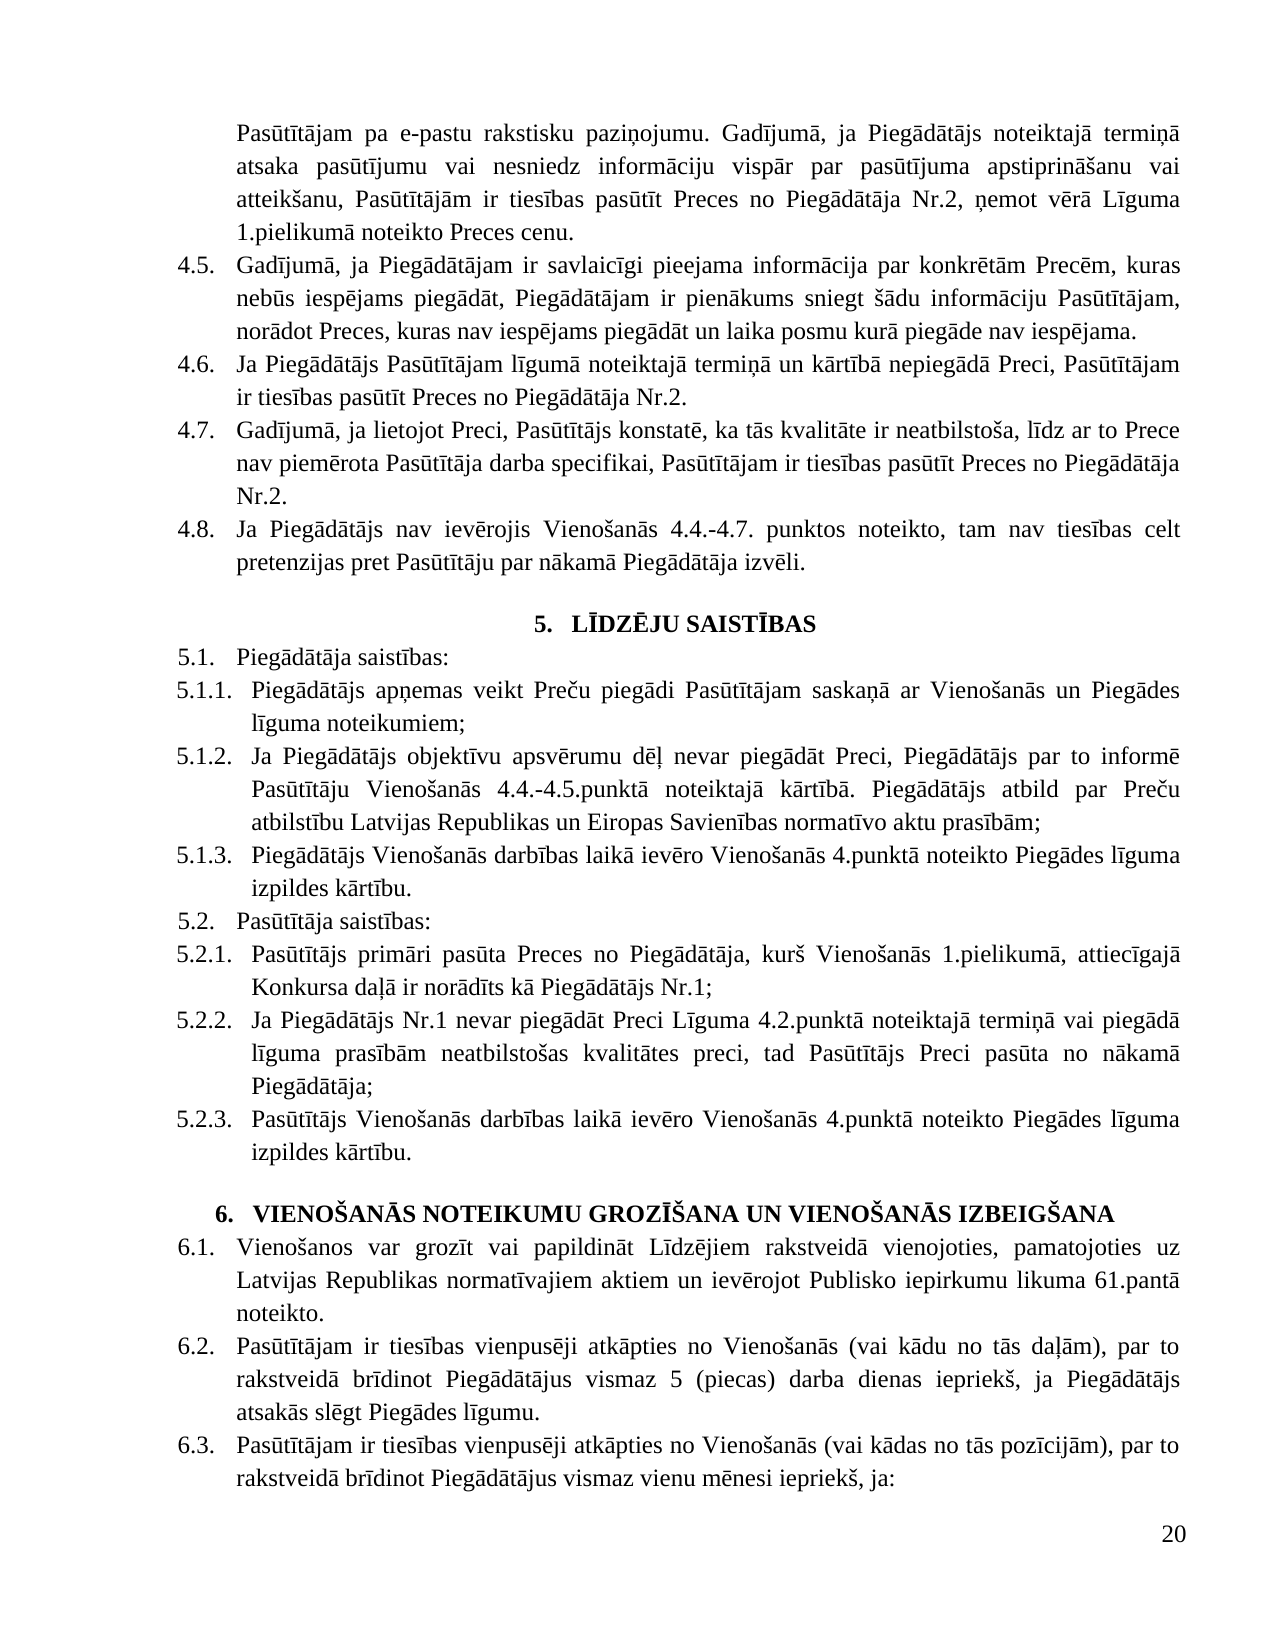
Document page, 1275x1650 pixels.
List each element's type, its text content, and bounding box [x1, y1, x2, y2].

list Gadījumā, ja Piegādātājam ir savlaicīgi pieejama informācija par konkrētām Precēm, kuras nebūs iespējams piegādāt, Piegādātājam ir pienākums sniegt šādu informāciju Pasūtītājam, norādot Preces, kuras nav iespējams piegādāt un laika posmu kurā piegāde nav iespējama. [177, 250, 1181, 345]
list Piegādātājs Vienošanās darbības laikā ievēro Vienošanās 4.punktā noteikto Piegādes līguma izpildes kārtību. [176, 840, 1181, 902]
list Pasūtītājs Vienošanās darbības laikā ievēro Vienošanās 4.punktā noteikto Piegādes līguma izpildes kārtību. [176, 1104, 1181, 1166]
list Ja Piegādātājs Nr.1 nevar piegādāt Preci Līguma 4.2.punktā noteiktajā termiņā vai piegādā līguma prasībām neatbilstošas kvalitātes preci, tad Pasūtītājs Preci pasūta no nākamā Piegādātāja; [176, 1005, 1181, 1100]
list Gadījumā, ja lietojot Preci, Pasūtītājs konstatē, ka tās kvalitāte ir neatbilstoša, līdz ar to Prece nav piemērota Pasūtītāja darba specifikai, Pasūtītājam ir tiesības pasūtīt Preces no Piegādātāja Nr.2. [177, 415, 1181, 510]
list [177, 118, 1181, 246]
list Ja Piegādātājs Pasūtītājam līgumā noteiktajā termiņā un kārtībā nepiegādā Preci, Pasūtītājam ir tiesības pasūtīt Preces no Piegādātāja Nr.2. [177, 349, 1181, 411]
list Piegādātāja saistības: [177, 642, 1181, 671]
list Pasūtītājam ir tiesības vienpusēji atkāpties no Vienošanās (vai kādu no tās daļām), par to rakstveidā brīdinot Piegādātājus vismaz 5 (piecas) darba dienas iepriekš, ja Piegādātājs atsakās slēgt Piegādes līgumu. [177, 1331, 1181, 1426]
list LĪDZĒJU SAISTĪBAS [169, 609, 1181, 638]
list Vienošanos var grozīt vai papildināt Līdzējiem rakstveidā vienojoties, pamatojoties uz Latvijas Republikas normatīvajiem aktiem un ievērojot Publisko iepirkumu likuma 61.pantā noteikto. [177, 1232, 1181, 1327]
list Ja Piegādātājs nav ievērojis Vienošanās 4.4.-4.7. punktos noteikto, tam nav tiesības celt pretenzijas pret Pasūtītāju par nākamā Piegādātāja izvēli. [177, 514, 1181, 576]
list Pasūtītājs primāri pasūta Preces no Piegādātāja, kurš Vienošanās 1.pielikumā, attiecīgajā Konkursa daļā ir norādīts kā Piegādātājs Nr.1; [176, 939, 1181, 1001]
list Pasūtītāja saistības: [177, 906, 1181, 935]
list Pasūtītājam ir tiesības vienpusēji atkāpties no Vienošanās (vai kādas no tās pozīcijām), par to rakstveidā brīdinot Piegādātājus vismaz vienu mēnesi iepriekš, ja: [177, 1430, 1181, 1492]
list VIENOŠANĀS NOTEIKUMU GROZĪŠANA UN VIENOŠANĀS IZBEIGŠANA [215, 1199, 1181, 1228]
list Piegādātājs apņemas veikt Preču piegādi Pasūtītājam saskaņā ar Vienošanās un Piegādes līguma noteikumiem; [176, 675, 1181, 737]
list Ja Piegādātājs objektīvu apsvērumu dēļ nevar piegādāt Preci, Piegādātājs par to informē Pasūtītāju Vienošanās 4.4.-4.5.punktā noteiktajā kārtībā. Piegādātājs atbild par Preču atbilstību Latvijas Republikas un Eiropas Savienības normatīvo aktu prasībām; [176, 741, 1181, 836]
